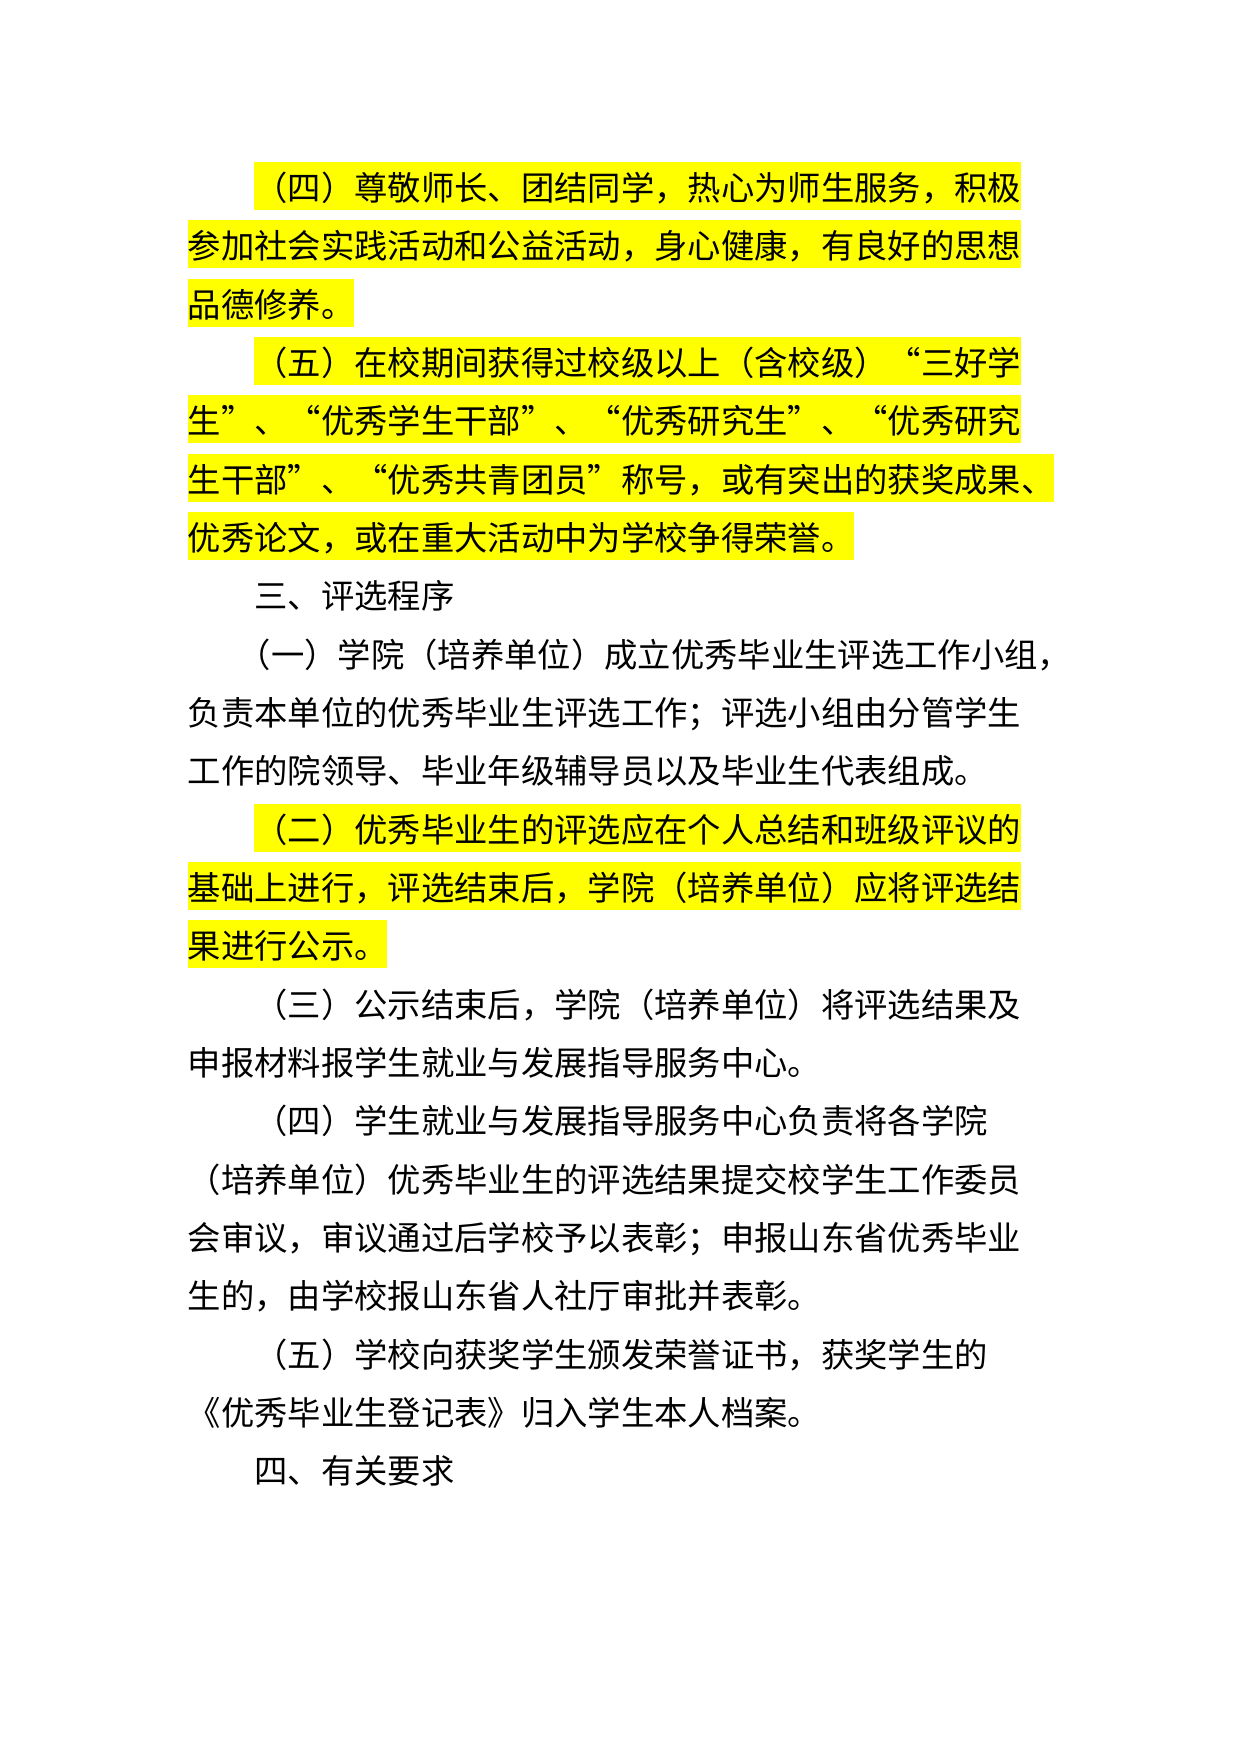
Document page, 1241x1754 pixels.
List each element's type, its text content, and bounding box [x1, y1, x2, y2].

text （五）学校向获奖学生颁发荣誉证书，获奖学生的《优秀毕业生登记表》归入学生本人档案。 [187, 1329, 1053, 1445]
text 三、评选程序 [187, 570, 1053, 629]
text （一）学院（培养单位）成立优秀毕业生评选工作小组，负责本单位的优秀毕业生评选工作；评选小组由分管学生工作的院领导、毕业年级辅导员以及毕业生代表组成。 [187, 629, 1053, 804]
text （四）学生就业与发展指导服务中心负责将各学院（培养单位）优秀毕业生的评选结果提交校学生工作委员会审议，审议通过后学校予以表彰；申报山东省优秀毕业生的，由学校报山东省人社厅审批并表彰。 [187, 1095, 1053, 1329]
text 四、有关要求 [187, 1445, 1053, 1504]
text （五）在校期间获得过校级以上（含校级）“三好学生”、“优秀学生干部”、“优秀研究生”、“优秀研究生干部”、“优秀共青团员”称号，或有突出的获奖成果、优秀论文，或在重大活动中为学校争得荣誉。 [187, 337, 1053, 570]
text （二）优秀毕业生的评选应在个人总结和班级评议的基础上进行，评选结束后，学院（培养单位）应将评选结果进行公示。 [187, 804, 1053, 979]
text （四）尊敬师长、团结同学，热心为师生服务，积极参加社会实践活动和公益活动，身心健康，有良好的思想品德修养。 [187, 162, 1053, 337]
text （三）公示结束后，学院（培养单位）将评选结果及申报材料报学生就业与发展指导服务中心。 [187, 979, 1053, 1095]
